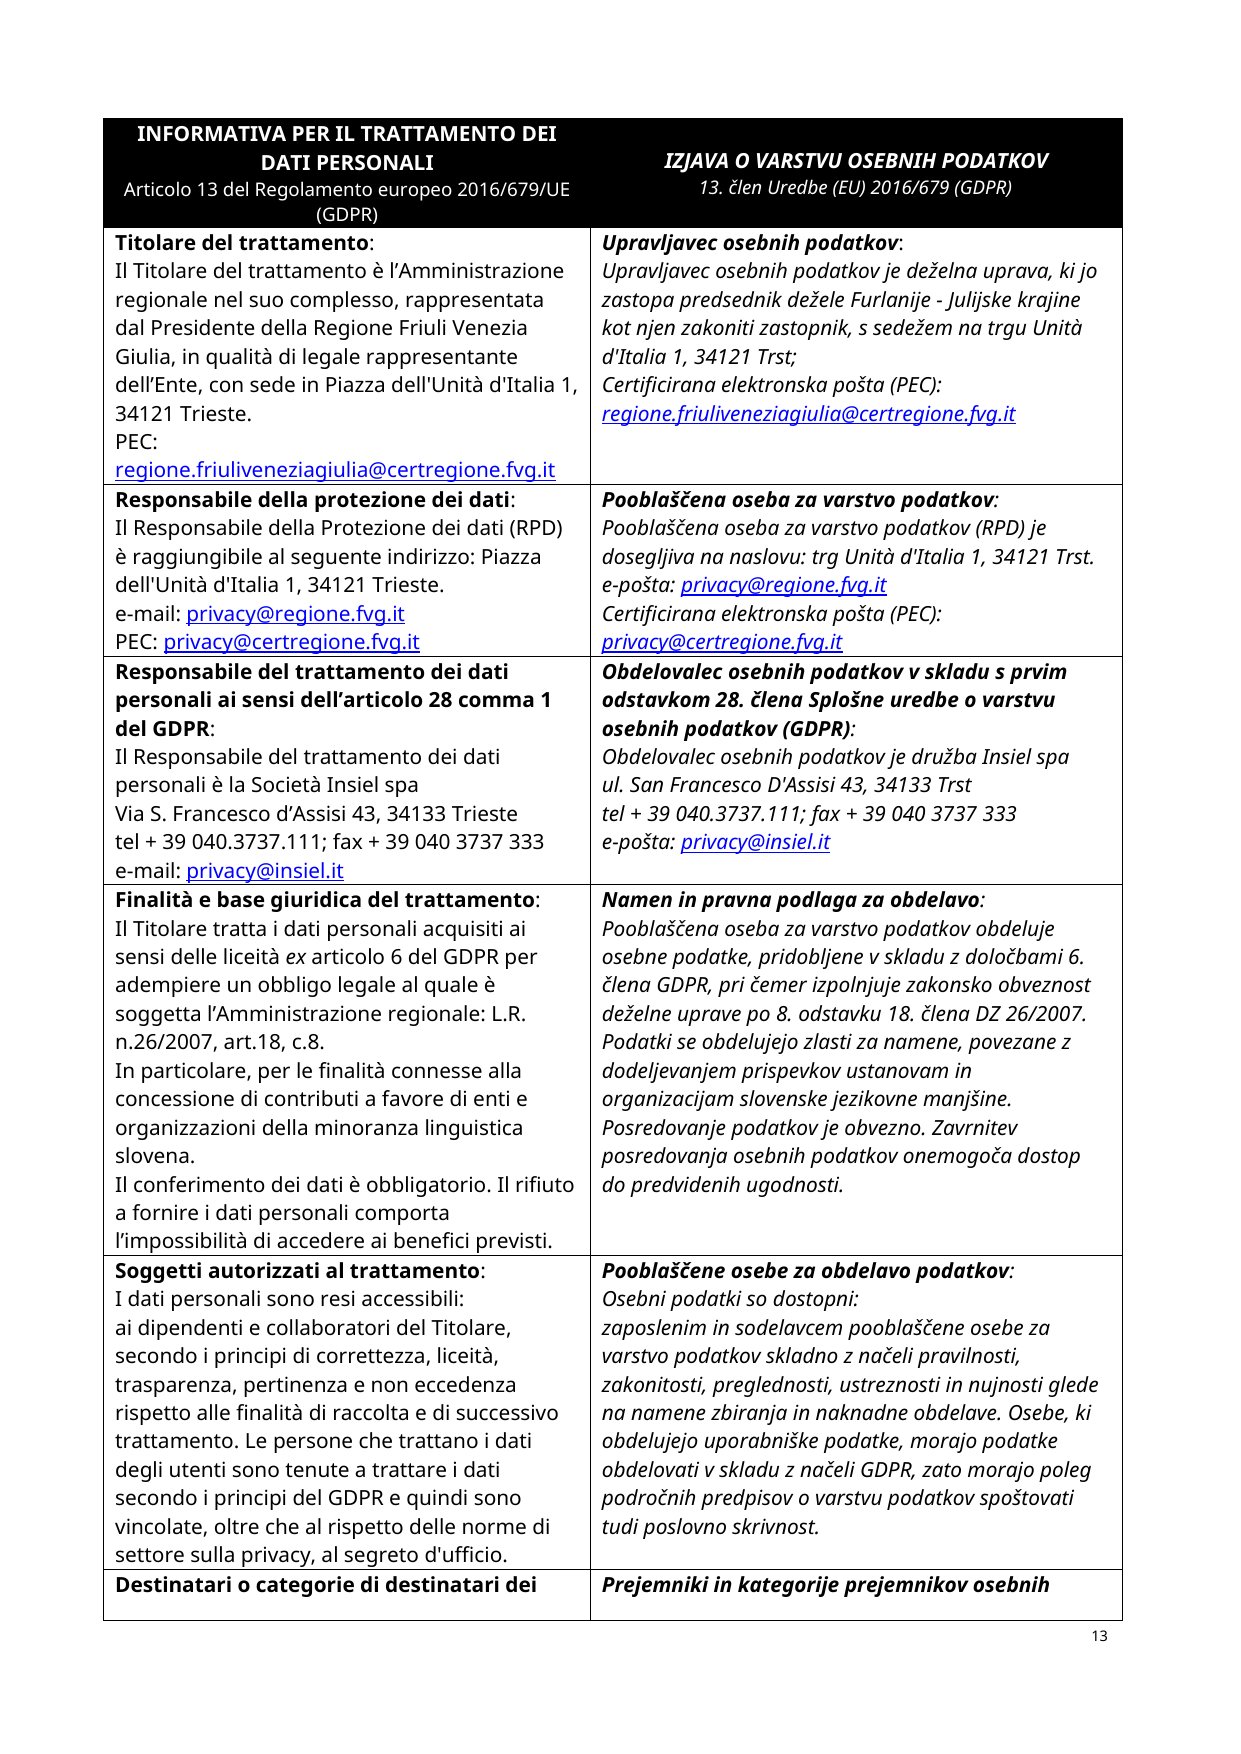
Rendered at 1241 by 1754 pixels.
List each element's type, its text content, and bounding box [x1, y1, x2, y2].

table_header INFORMATIVA PER IL TRATTAMENTO DEI DATI PERSONALI Articolo 13 del Regolamento europeo 2016/679/UE (GDPR) [104, 119, 590, 227]
table_cell Upravljavec osebnih podatkov: Upravljavec osebnih podatkov je deželna uprava, ki jo zastopa predsednik dežele Furlanije - Julijske krajine kot njen zakoniti zastopnik, s sedežem na trgu Unità d'Italia 1, 34121 Trst; Certificirana elektronska pošta (PEC): regione.friuliveneziagiulia@certregione.fvg.it [591, 228, 1122, 484]
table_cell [104, 1570, 590, 1620]
table_cell Responsabile della protezione dei dati: Il Responsabile della Protezione dei dati (RPD) è raggiungibile al seguente indirizzo: Piazza dell'Unità d'Italia 1, 34121 Trieste. e-mail: privacy@regione.fvg.it PEC: privacy@certregione.fvg.it [104, 485, 590, 656]
table_cell Finalità e base giuridica del trattamento: Il Titolare tratta i dati personali acquisiti ai sensi delle liceità ex articolo 6 del GDPR per adempiere un obbligo legale al quale è soggetta l’Amministrazione regionale: L.R. n.26/2007, art.18, c.8. In particolare, per le finalità connesse alla concessione di contributi a favore di enti e organizzazioni della minoranza linguistica slovena. Il conferimento dei dati è obbligatorio. Il rifiuto a fornire i dati personali comporta l’impossibilità di accedere ai benefici previsti. [104, 885, 590, 1255]
table_cell Namen in pravna podlaga za obdelavo: Pooblaščena oseba za varstvo podatkov obdeluje osebne podatke, pridobljene v skladu z določbami 6. člena GDPR, pri čemer izpolnjuje zakonsko obveznost deželne uprave po 8. odstavku 18. člena DZ 26/2007. Podatki se obdelujejo zlasti za namene, povezane z dodeljevanjem prispevkov ustanovam in organizacijam slovenske jezikovne manjšine. Posredovanje podatkov je obvezno. Zavrnitev posredovanja osebnih podatkov onemogoča dostop do predvidenih ugodnosti. [591, 885, 1122, 1255]
table_cell Pooblaščene osebe za obdelavo podatkov: Osebni podatki so dostopni: zaposlenim in sodelavcem pooblaščene osebe za varstvo podatkov skladno z načeli pravilnosti, zakonitosti, preglednosti, ustreznosti in nujnosti glede na namene zbiranja in naknadne obdelave. Osebe, ki obdelujejo uporabniške podatke, morajo podatke obdelovati v skladu z načeli GDPR, zato morajo poleg področnih predpisov o varstvu podatkov spoštovati tudi poslovno skrivnost. [591, 1256, 1122, 1569]
table_cell Responsabile del trattamento dei dati personali ai sensi dell’articolo 28 comma 1 del GDPR: Il Responsabile del trattamento dei dati personali è la Società Insiel spa Via S. Francesco d’Assisi 43, 34133 Trieste tel + 39 040.3737.111; fax + 39 040 3737 333 e-mail: privacy@insiel.it [104, 657, 590, 884]
table_cell Pooblaščena oseba za varstvo podatkov: Pooblaščena oseba za varstvo podatkov (RPD) je dosegljiva na naslovu: trg Unità d'Italia 1, 34121 Trst. e-pošta: privacy@regione.fvg.it Certificirana elektronska pošta (PEC): privacy@certregione.fvg.it [591, 485, 1122, 656]
table_cell Soggetti autorizzati al trattamento: I dati personali sono resi accessibili: ai dipendenti e collaboratori del Titolare, secondo i principi di correttezza, liceità, trasparenza, pertinenza e non eccedenza rispetto alle finalità di raccolta e di successivo trattamento. Le persone che trattano i dati degli utenti sono tenute a trattare i dati secondo i principi del GDPR e quindi sono vincolate, oltre che al rispetto delle norme di settore sulla privacy, al segreto d'ufficio. [104, 1256, 590, 1569]
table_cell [591, 1570, 1122, 1620]
table_cell Obdelovalec osebnih podatkov v skladu s prvim odstavkom 28. člena Splošne uredbe o varstvu osebnih podatkov (GDPR): Obdelovalec osebnih podatkov je družba Insiel spa ul. San Francesco D'Assisi 43, 34133 Trst tel + 39 040.3737.111; fax + 39 040 3737 333 e-pošta: privacy@insiel.it [591, 657, 1122, 884]
table_cell Titolare del trattamento: Il Titolare del trattamento è l’Amministrazione regionale nel suo complesso, rappresentata dal Presidente della Regione Friuli Venezia Giulia, in qualità di legale rappresentante dell’Ente, con sede in Piazza dell'Unità d'Italia 1, 34121 Trieste. PEC: regione.friuliveneziagiulia@certregione.fvg.it [104, 228, 590, 484]
table_header IZJAVA O VARSTVU OSEBNIH PODATKOV 13. člen Uredbe (EU) 2016/679 (GDPR) [591, 119, 1122, 227]
